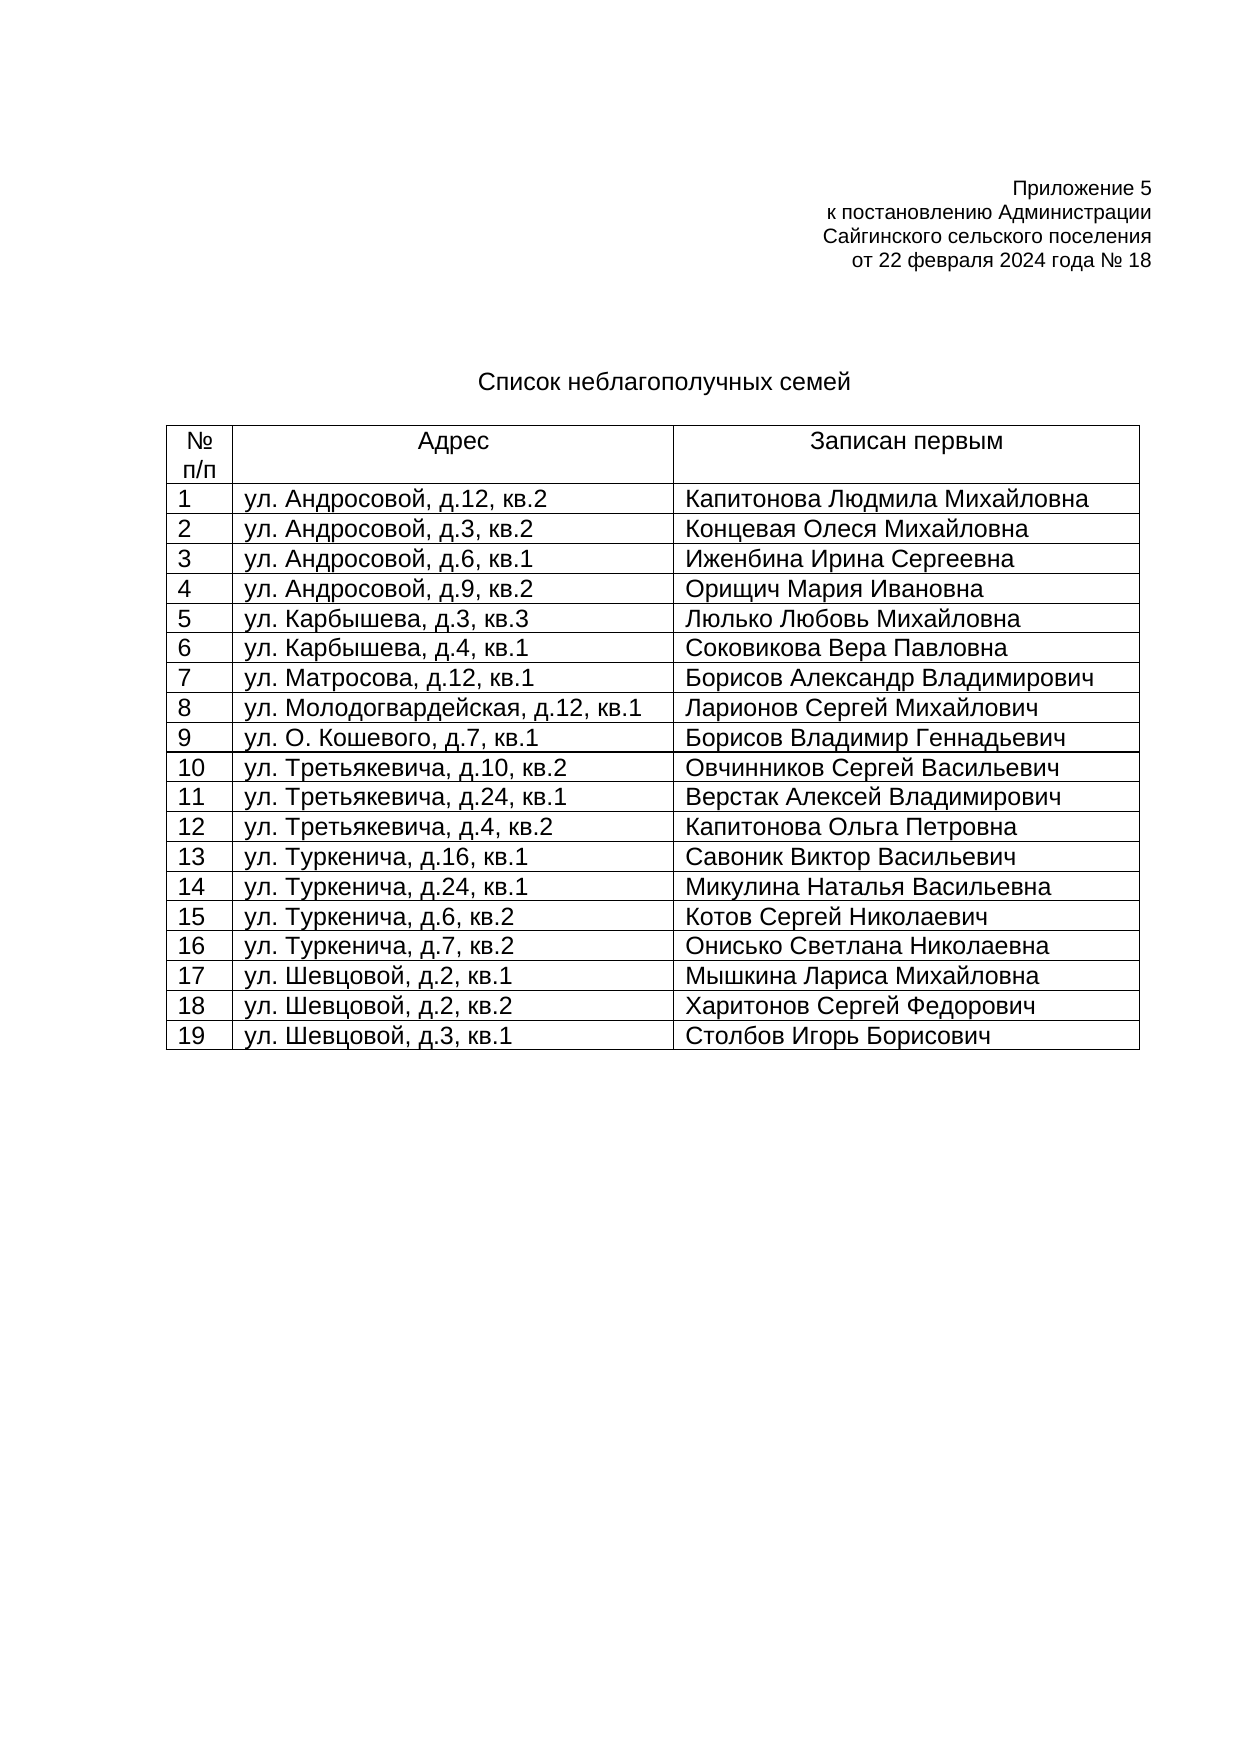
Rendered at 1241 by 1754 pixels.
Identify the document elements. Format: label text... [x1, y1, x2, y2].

table_cell Ларионов Сергей Михайлович [674, 693, 1139, 722]
table_cell Овчинников Сергей Васильевич [674, 753, 1139, 781]
table_cell ул. Шевцовой, д.2, кв.2 [233, 991, 673, 1019]
table_cell Микулина Наталья Васильевна [674, 872, 1139, 900]
table_cell ул. Андросовой, д.12, кв.2 [233, 484, 673, 513]
text Сайгинского сельского поселения [177, 223, 1152, 247]
table_cell ул. Шевцовой, д.2, кв.1 [233, 961, 673, 990]
table_cell Борисов Александр Владимирович [674, 663, 1139, 692]
table_cell 2 [167, 514, 232, 543]
table_cell 15 [167, 901, 232, 930]
table_cell ул. Туркенича, д.24, кв.1 [233, 872, 673, 900]
text Список неблагополучных семей [177, 367, 1152, 396]
table_cell Котов Сергей Николаевич [674, 901, 1139, 930]
table_cell 11 [167, 782, 232, 811]
table_cell 16 [167, 931, 232, 960]
table_cell Люлько Любовь Михайловна [674, 604, 1139, 632]
table_cell Столбов Игорь Борисович [674, 1021, 1139, 1049]
table_cell 8 [167, 693, 232, 722]
table_cell 7 [167, 663, 232, 692]
table_cell 12 [167, 812, 232, 841]
table_cell Харитонов Сергей Федорович [674, 991, 1139, 1019]
table_cell 6 [167, 633, 232, 662]
table_cell 1 [167, 484, 232, 513]
text от 22 февраля 2024 года № 18 [177, 247, 1152, 271]
table_cell Савоник Виктор Васильевич [674, 842, 1139, 871]
table_header Адрес [233, 426, 673, 483]
table_cell 3 [167, 544, 232, 573]
table_cell Соковикова Вера Павловна [674, 633, 1139, 662]
table_cell 4 [167, 574, 232, 602]
table_cell Иженбина Ирина Сергеевна [674, 544, 1139, 573]
table_cell Верстак Алексей Владимирович [674, 782, 1139, 811]
table_cell ул. Андросовой, д.6, кв.1 [233, 544, 673, 573]
table_cell ул. Третьякевича, д.10, кв.2 [233, 753, 673, 781]
table_cell 13 [167, 842, 232, 871]
table_cell Капитонова Ольга Петровна [674, 812, 1139, 841]
table_cell 17 [167, 961, 232, 990]
table_cell Концевая Олеся Михайловна [674, 514, 1139, 543]
table_cell Борисов Владимир Геннадьевич [674, 723, 1139, 751]
table_cell Капитонова Людмила Михайловна [674, 484, 1139, 513]
table_cell Онисько Светлана Николаевна [674, 931, 1139, 960]
table_cell 10 [167, 753, 232, 781]
table_cell ул. Молодогвардейская, д.12, кв.1 [233, 693, 673, 722]
table_cell 18 [167, 991, 232, 1019]
table_cell ул. Третьякевича, д.4, кв.2 [233, 812, 673, 841]
table_cell ул. О. Кошевого, д.7, кв.1 [233, 723, 673, 751]
table_cell ул. Туркенича, д.7, кв.2 [233, 931, 673, 960]
table_cell ул. Шевцовой, д.3, кв.1 [233, 1021, 673, 1049]
table_cell Орищич Мария Ивановна [674, 574, 1139, 602]
table_cell ул. Карбышева, д.3, кв.3 [233, 604, 673, 632]
table_cell ул. Матросова, д.12, кв.1 [233, 663, 673, 692]
table_cell ул. Туркенича, д.6, кв.2 [233, 901, 673, 930]
table_header № п/п [167, 426, 232, 483]
table_cell ул. Туркенича, д.16, кв.1 [233, 842, 673, 871]
table_header Записан первым [674, 426, 1139, 483]
table_cell ул. Карбышева, д.4, кв.1 [233, 633, 673, 662]
table_cell ул. Третьякевича, д.24, кв.1 [233, 782, 673, 811]
table_cell 5 [167, 604, 232, 632]
table_cell ул. Андросовой, д.3, кв.2 [233, 514, 673, 543]
text к постановлению Администрации [177, 199, 1152, 223]
text Приложение 5 [177, 176, 1152, 199]
table_cell 19 [167, 1021, 232, 1049]
table_cell Мышкина Лариса Михайловна [674, 961, 1139, 990]
table_cell ул. Андросовой, д.9, кв.2 [233, 574, 673, 602]
table_cell 14 [167, 872, 232, 900]
table_cell 9 [167, 723, 232, 751]
